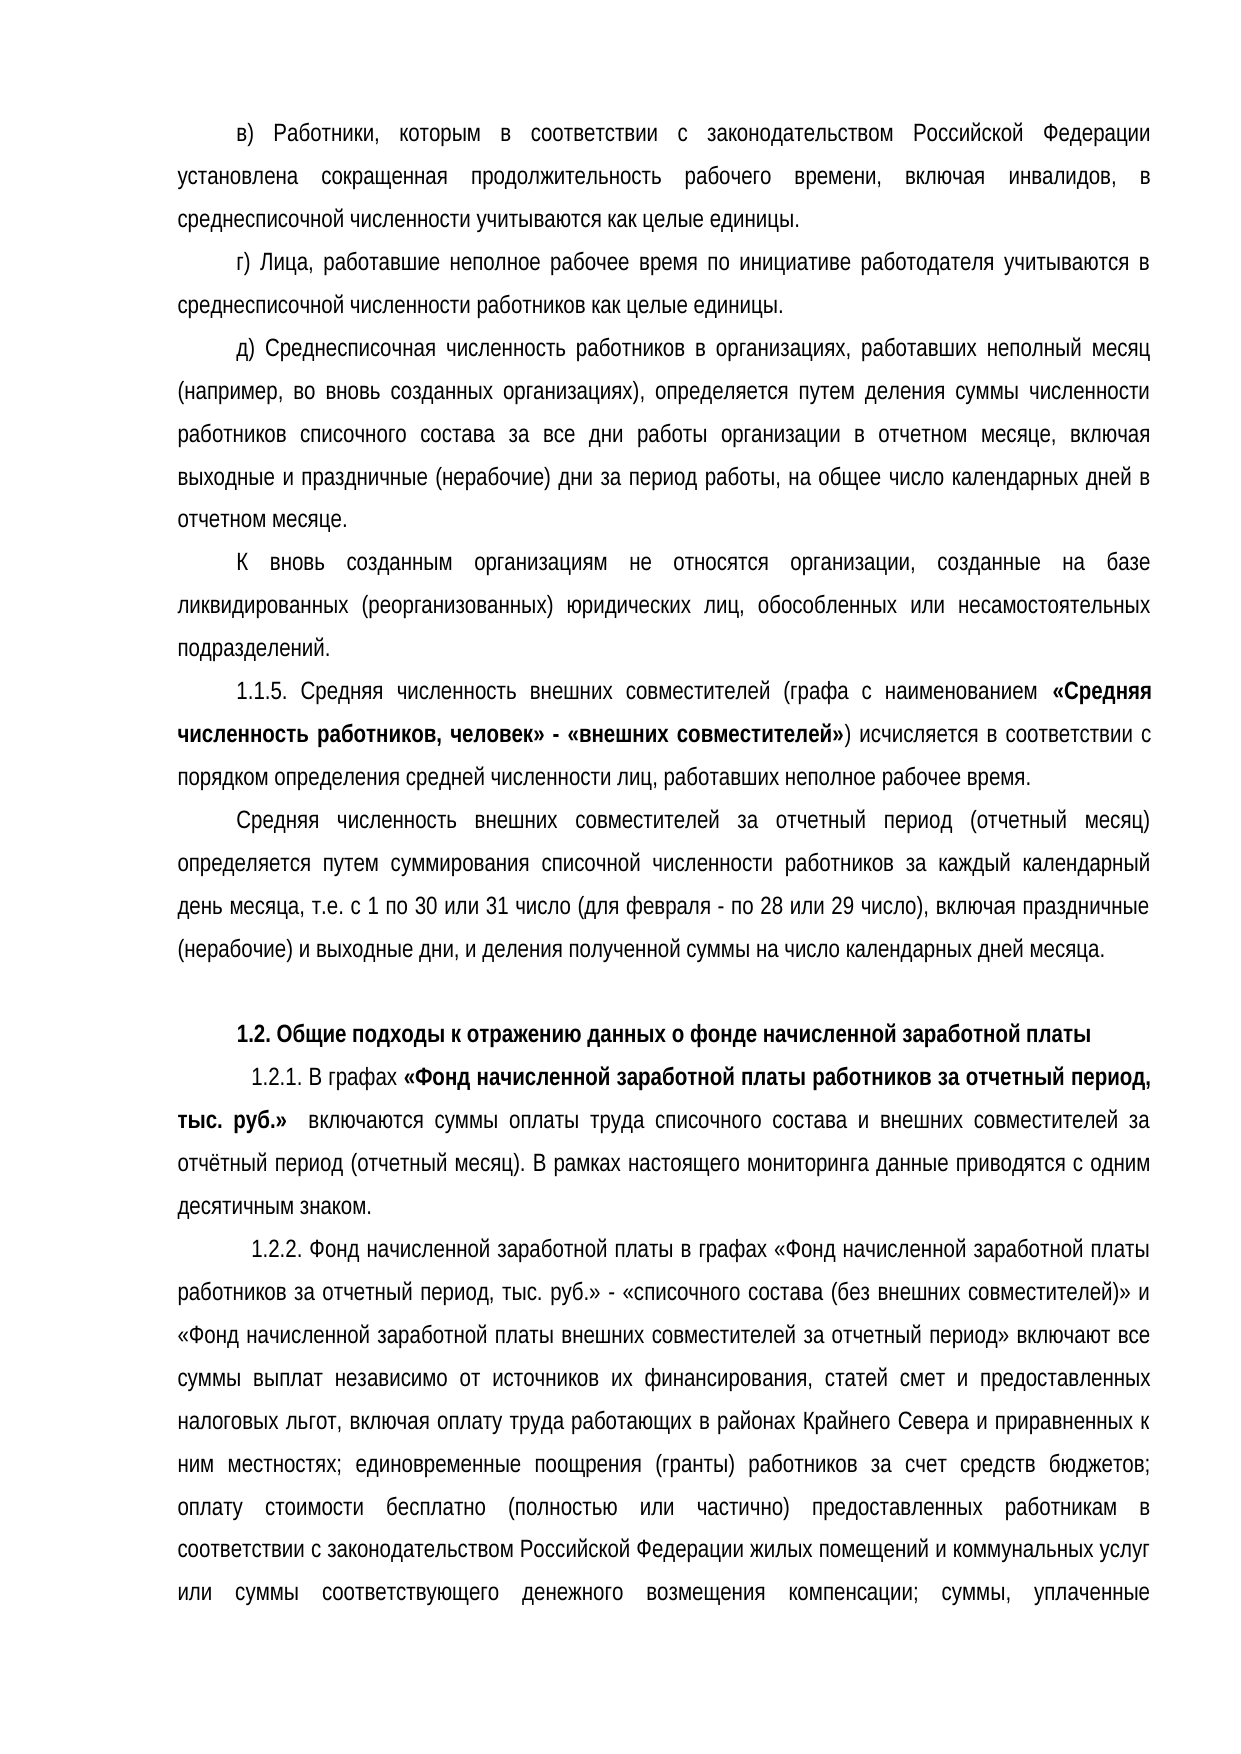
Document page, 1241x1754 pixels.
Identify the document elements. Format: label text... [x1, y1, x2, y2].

list д) Среднесписочная численность работников в организациях, работавших неполный месяц (например, во вновь созданных организациях), определяется путем деления суммы численности работников списочного состава за все дни работы организации в отчетном месяце, включая выходные и праздничные (нерабочие) дни за период работы, на общее число календарных дней в отчетном месяце. [177, 333, 1152, 533]
list в) Работники, которым в соответствии с законодательством Российской Федерации установлена сокращенная продолжительность рабочего времени, включая инвалидов, в среднесписочной численности учитываются как целые единицы. [177, 118, 1152, 233]
list г) Лица, работавшие неполное рабочее время по инициативе работодателя учитываются в среднесписочной численности работников как целые единицы. [177, 247, 1152, 318]
list 1.2. Общие подходы к отражению данных о фонде начисленной заработной платы [177, 1019, 1152, 1048]
list Средняя численность внешних совместителей за отчетный период (отчетный месяц) определяется путем суммирования списочной численности работников за каждый календарный день месяца, т.е. с 1 по 30 или 31 число (для февраля - по 28 или 29 число), включая праздничные (нерабочие) и выходные дни, и деления полученной суммы на число календарных дней месяца. [177, 805, 1152, 962]
list 1.2.1. В графах «Фонд начисленной заработной платы работников за отчетный период, тыс. руб.» включаются суммы оплаты труда списочного состава и внешних совместителей за отчётный период (отчетный месяц). В рамках настоящего мониторинга данные приводятся с одним десятичным знаком. [177, 1062, 1152, 1220]
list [177, 1234, 1152, 1606]
list К вновь созданным организациям не относятся организации, созданные на базе ликвидированных (реорганизованных) юридических лиц, обособленных или несамостоятельных подразделений. [177, 547, 1152, 662]
list 1.1.5. Средняя численность внешних совместителей (графа с наименованием «Средняя численность работников, человек» - «внешних совместителей») исчисляется в соответствии с порядком определения средней численности лиц, работавших неполное рабочее время. [177, 676, 1152, 791]
